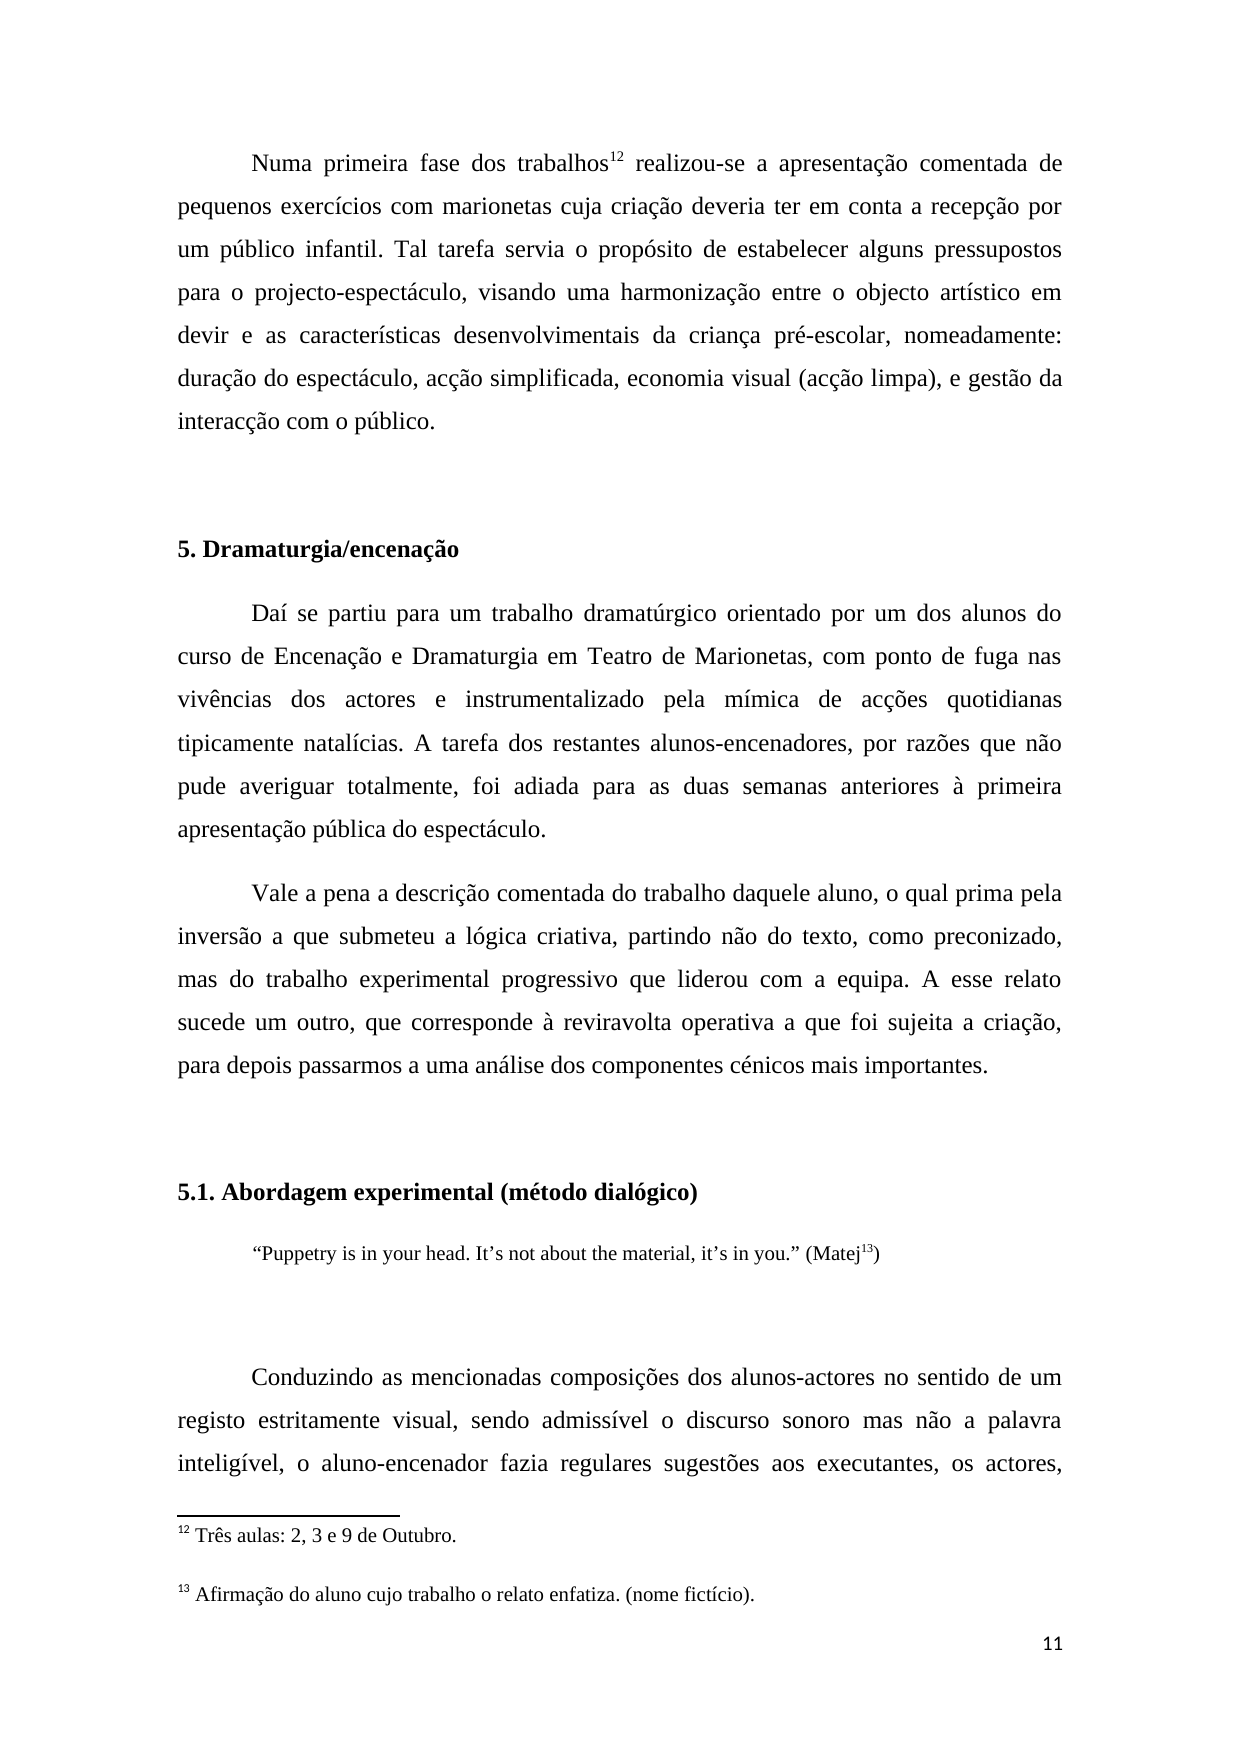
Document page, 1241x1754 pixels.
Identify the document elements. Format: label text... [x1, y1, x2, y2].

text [177, 1362, 1063, 1477]
text 5.1. Abordagem experimental (método dialógico) [177, 1177, 1063, 1206]
text Daí se partiu para um trabalho dramatúrgico orientado por um dos alunos do curso de Encenação e Dramaturgia em Teatro de Marionetas, com ponto de fuga nas vivências dos actores e instrumentalizado pela mímica de acções quotidianas tipicamente natalícias. A tarefa dos restantes alunos-encenadores, por razões que não pude averiguar totalmente, foi adiada para as duas semanas anteriores à primeira apresentação pública do espectáculo. [177, 598, 1063, 843]
text Numa primeira fase dos trabalhos realizou-se a apresentação comentada de pequenos exercícios com marionetas cuja criação deveria ter em conta a recepção por um público infantil. Tal tarefa servia o propósito de estabelecer alguns pressupostos para o projecto-espectáculo, visando uma harmonização entre o objecto artístico em devir e as características desenvolvimentais da criança pré-escolar, nomeadamente: duração do espectáculo, acção simplificada, economia visual (acção limpa), e gestão da interacção com o público. [177, 148, 1063, 435]
text Vale a pena a descrição comentada do trabalho daquele aluno, o qual prima pela inversão a que submeteu a lógica criativa, partindo não do texto, como preconizado, mas do trabalho experimental progressivo que liderou com a equipa. A esse relato sucede um outro, que corresponde à reviravolta operativa a que foi sujeita a criação, para depois passarmos a uma análise dos componentes cénicos mais importantes. [177, 878, 1063, 1079]
text “Puppetry is in your head. It’s not about the material, it’s in you.” (Matej) [252, 1241, 1063, 1265]
text 5. Dramaturgia/encenação [177, 534, 1063, 563]
